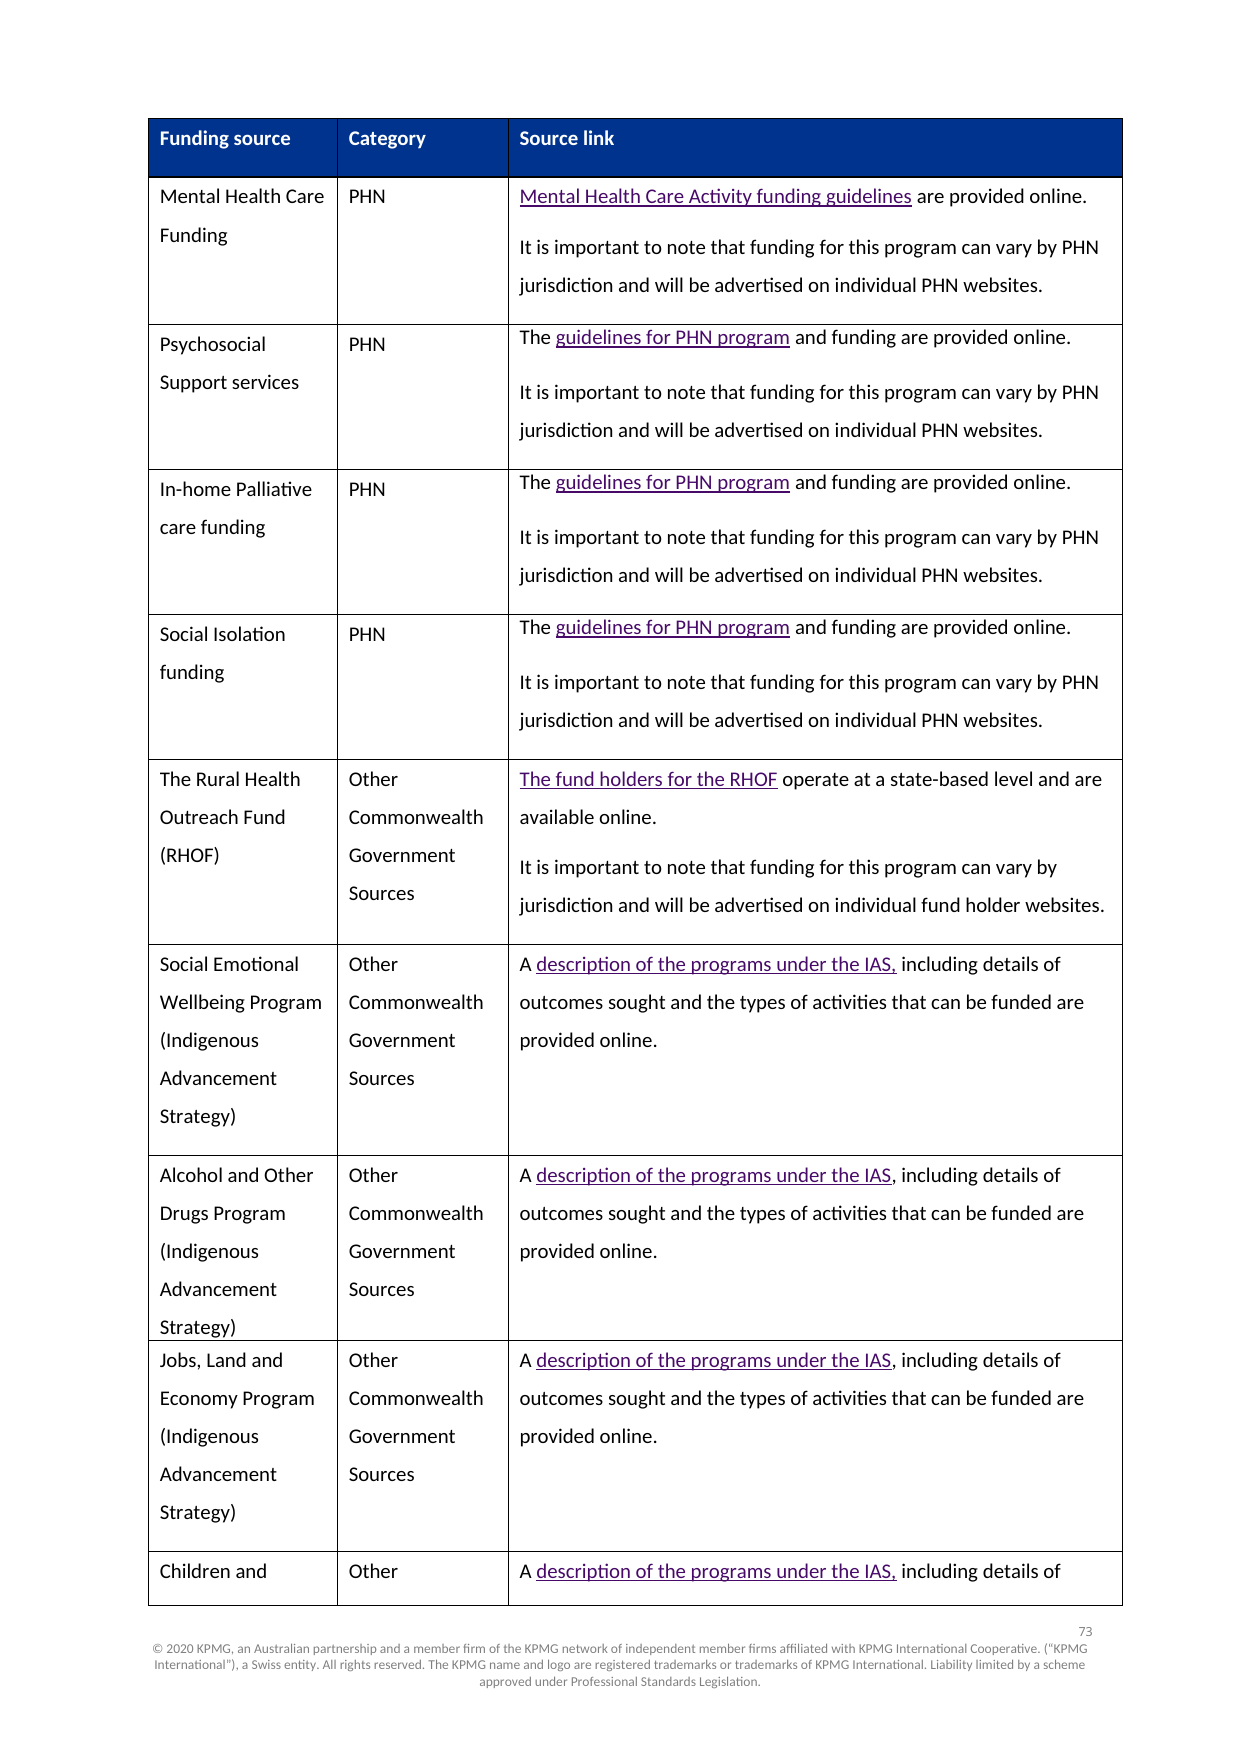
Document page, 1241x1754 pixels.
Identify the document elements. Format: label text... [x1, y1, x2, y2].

table_cell Other Commonwealth Government Sources [338, 1341, 508, 1551]
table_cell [509, 1552, 1122, 1605]
table_header Category [338, 119, 508, 176]
table_cell The fund holders for the RHOF operate at a state-based level and are available online. It is important to note that funding for this program can vary by jurisdiction and will be advertised on individual fund holder websites. [509, 760, 1122, 944]
table_cell Other Commonwealth Government Sources [338, 945, 508, 1154]
table_cell Mental Health Care Activity funding guidelines are provided online. It is important to note that funding for this program can vary by PHN jurisdiction and will be advertised on individual PHN websites. [509, 178, 1122, 323]
table_header Source link [509, 119, 1122, 176]
table_cell Social Emotional Wellbeing Program (Indigenous Advancement Strategy) [149, 945, 337, 1154]
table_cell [149, 1552, 337, 1605]
table_cell Other Commonwealth Government Sources [338, 1156, 508, 1340]
table_cell The guidelines for PHN program and funding are provided online. It is important to note that funding for this program can vary by PHN jurisdiction and will be advertised on individual PHN websites. [509, 325, 1122, 468]
table_cell In-home Palliative care funding [149, 470, 337, 613]
table_cell PHN [338, 615, 508, 758]
table_cell The Rural Health Outreach Fund (RHOF) [149, 760, 337, 944]
table_cell The guidelines for PHN program and funding are provided online. It is important to note that funding for this program can vary by PHN jurisdiction and will be advertised on individual PHN websites. [509, 470, 1122, 613]
table_cell Social Isolation funding [149, 615, 337, 758]
table_cell Alcohol and Other Drugs Program (Indigenous Advancement Strategy) [149, 1156, 337, 1340]
table_cell Mental Health Care Funding [149, 178, 337, 323]
table_cell Other Commonwealth Government Sources [338, 760, 508, 944]
table_cell PHN [338, 325, 508, 468]
table_cell Psychosocial Support services [149, 325, 337, 468]
table_cell Jobs, Land and Economy Program (Indigenous Advancement Strategy) [149, 1341, 337, 1551]
table_header Funding source [149, 119, 337, 176]
table_cell PHN [338, 178, 508, 323]
table_cell Other Commonwealth Government Sources [338, 1552, 508, 1605]
table_cell PHN [338, 470, 508, 613]
table_cell The guidelines for PHN program and funding are provided online. It is important to note that funding for this program can vary by PHN jurisdiction and will be advertised on individual PHN websites. [509, 615, 1122, 758]
